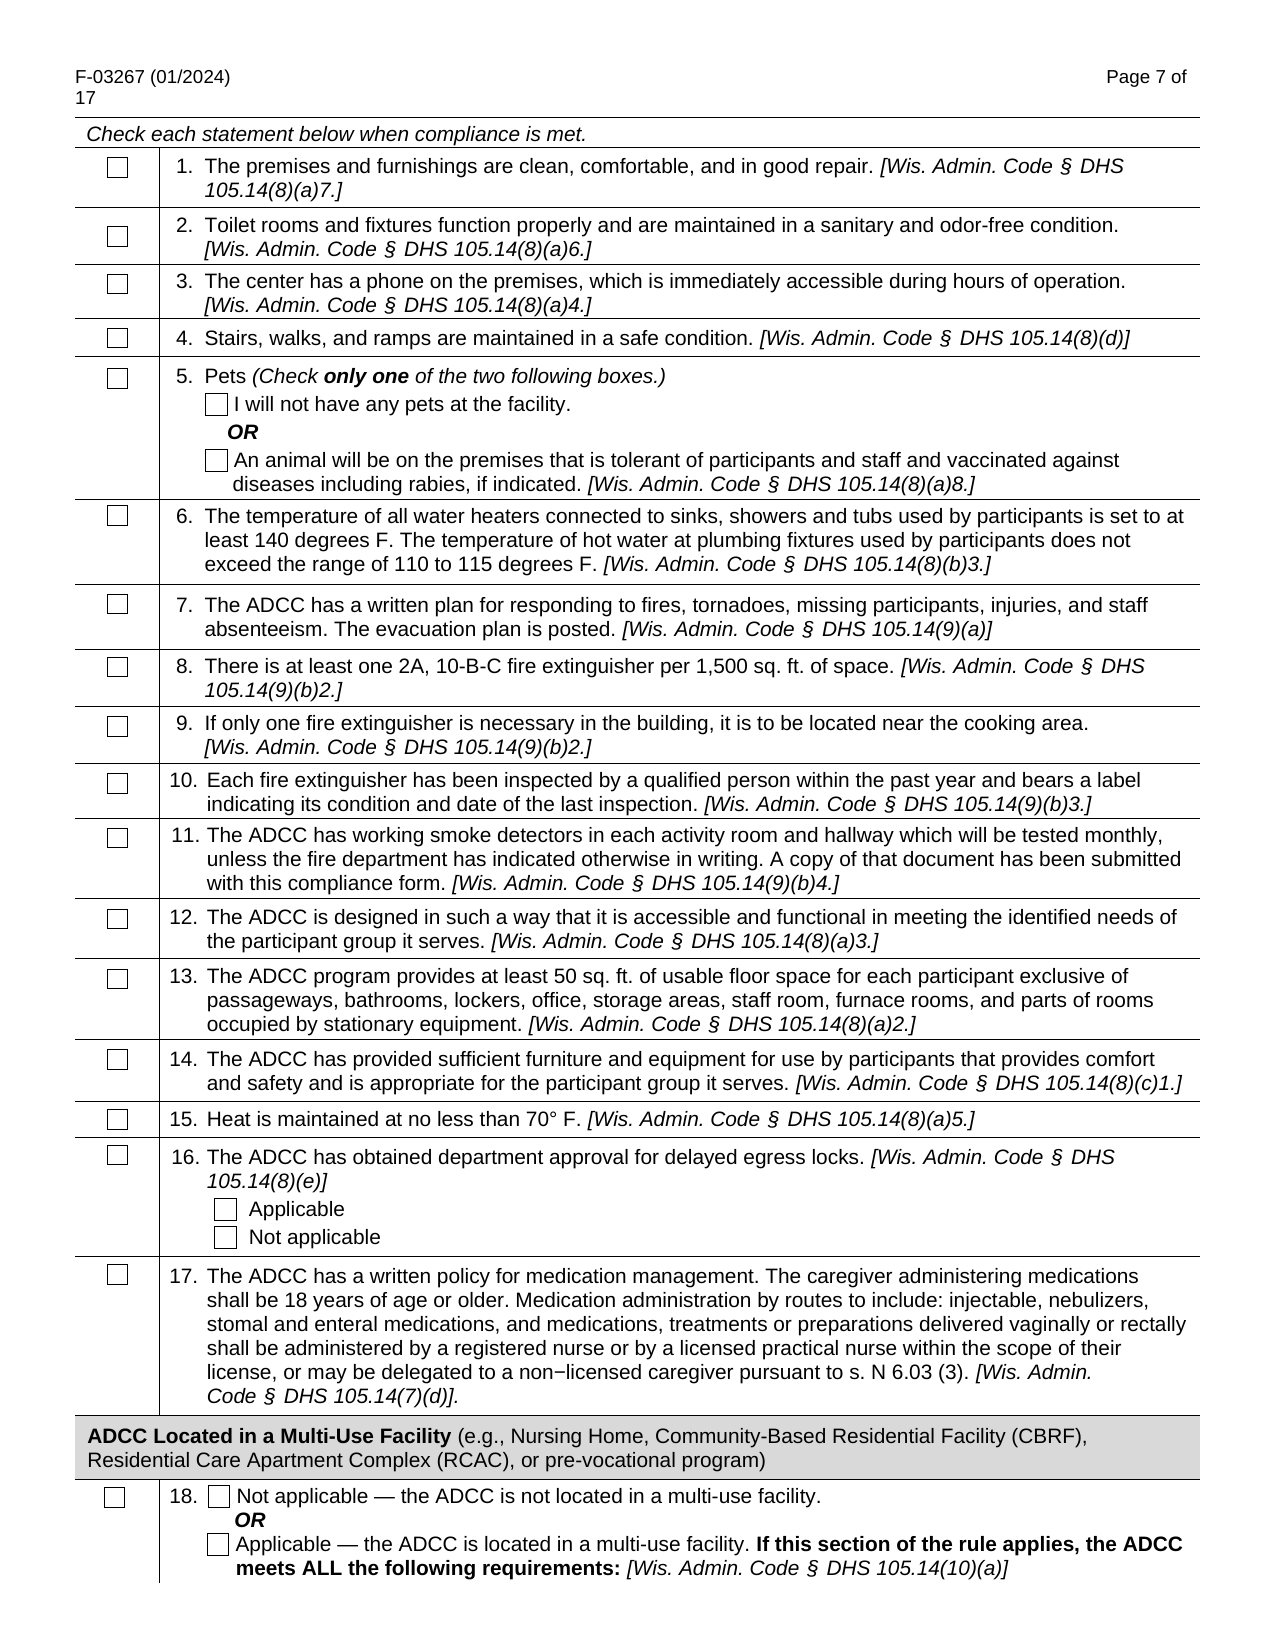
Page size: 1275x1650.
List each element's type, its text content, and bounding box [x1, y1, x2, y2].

table_cell If only one fire extinguisher is necessary in the building, it is to be located near the cooking area. [Wis. Admin. Code § DHS 105.14(9)(b)2.] [160, 707, 1200, 763]
table_cell [75, 899, 159, 958]
table_cell [75, 959, 159, 1039]
table_cell [75, 585, 159, 648]
table_cell [75, 1040, 159, 1101]
table_cell The ADCC program provides at least 50 sq. ft. of usable floor space for each participant exclusive of passageways, bathrooms, lockers, office, storage areas, staff room, furnace rooms, and parts of rooms occupied by stationary equipment. [Wis. Admin. Code § DHS 105.14(8)(a)2.] [160, 959, 1200, 1039]
table_cell ADCC Located in a Multi-Use Facility (e.g., Nursing Home, Community-Based Residential Facility (CBRF), Residential Care Apartment Complex (RCAC), or pre-vocational program) [75, 1416, 1200, 1479]
table_cell There is at least one 2A, 10-B-C fire extinguisher per 1,500 sq. ft. of space. [Wis. Admin. Code § DHS 105.14(9)(b)2.] [160, 650, 1200, 706]
table_cell The temperature of all water heaters connected to sinks, showers and tubs used by participants is set to at least 140 degrees F. The temperature of hot water at plumbing fixtures used by participants does not exceed the range of 110 to 115 degrees F. [Wis. Admin. Code § DHS 105.14(8)(b)3.] [160, 500, 1200, 584]
table_cell Check each statement below when compliance is met. [75, 118, 1200, 147]
table_cell Each fire extinguisher has been inspected by a qualified person within the past year and bears a label indicating its condition and date of the last inspection. [Wis. Admin. Code § DHS 105.14(9)(b)3.] [160, 764, 1200, 817]
table_cell [75, 650, 159, 706]
table_cell [75, 500, 159, 584]
table_header The premises and furnishings are clean, comfortable, and in good repair. [Wis. Admin. Code § DHS 105.14(8)(a)7.] [160, 148, 1200, 207]
table_cell Stairs, walks, and ramps are maintained in a safe condition. [Wis. Admin. Code § DHS 105.14(8)(d)] [160, 319, 1200, 356]
table_header [75, 148, 159, 207]
table_cell [75, 707, 159, 763]
table_cell The center has a phone on the premises, which is immediately accessible during hours of operation. [Wis. Admin. Code § DHS 105.14(8)(a)4.] [160, 265, 1200, 318]
table_cell [75, 1138, 159, 1256]
table_cell Heat is maintained at no less than 70° F. [Wis. Admin. Code § DHS 105.14(8)(a)5.] [160, 1102, 1200, 1137]
table_cell [75, 1480, 159, 1583]
table_cell The ADCC has a written policy for medication management. The caregiver administering medications shall be 18 years of age or older. Medication administration by routes to include: injectable, nebulizers, stomal and enteral medications, and medications, treatments or preparations delivered vaginally or rectally shall be administered by a registered nurse or by a licensed practical nurse within the scope of their license, or may be delegated to a non−licensed caregiver pursuant to s. N 6.03 (3). [Wis. Admin. Code § DHS 105.14(7)(d)]. [160, 1257, 1200, 1415]
table_cell [75, 265, 159, 318]
table_cell [75, 1257, 159, 1415]
table_cell [75, 319, 159, 356]
table_cell The ADCC has provided sufficient furniture and equipment for use by participants that provides comfort and safety and is appropriate for the participant group it serves. [Wis. Admin. Code § DHS 105.14(8)(c)1.] [160, 1040, 1200, 1101]
table_cell The ADCC has obtained department approval for delayed egress locks. [Wis. Admin. Code § DHS 105.14(8)(e)] Applicable Not applicable [160, 1138, 1200, 1256]
table_cell Toilet rooms and fixtures function properly and are maintained in a sanitary and odor-free condition. [Wis. Admin. Code § DHS 105.14(8)(a)6.] [160, 208, 1200, 263]
table_cell [75, 1102, 159, 1137]
table_cell Not applicable — the ADCC is not located in a multi-use facility. OR Applicable — the ADCC is located in a multi-use facility. If this section of the rule applies, the ADCC meets ALL the following requirements: [Wis. Admin. Code § DHS 105.14(10)(a)] [160, 1480, 1200, 1583]
table_cell The ADCC has a written plan for responding to fires, tornadoes, missing participants, injuries, and staff absenteeism. The evacuation plan is posted. [Wis. Admin. Code § DHS 105.14(9)(a)] [160, 585, 1200, 648]
table_cell [75, 208, 159, 263]
table_cell Pets (Check only one of the two following boxes.) I will not have any pets at the facility. OR An animal will be on the premises that is tolerant of participants and staff and vaccinated against diseases including rabies, if indicated. [Wis. Admin. Code § DHS 105.14(8)(a)8.] [160, 357, 1200, 499]
table_cell [75, 357, 159, 499]
table_cell The ADCC is designed in such a way that it is accessible and functional in meeting the identified needs of the participant group it serves. [Wis. Admin. Code § DHS 105.14(8)(a)3.] [160, 899, 1200, 958]
table_cell [75, 819, 159, 898]
table_cell The ADCC has working smoke detectors in each activity room and hallway which will be tested monthly, unless the fire department has indicated otherwise in writing. A copy of that document has been submitted with this compliance form. [Wis. Admin. Code § DHS 105.14(9)(b)4.] [160, 819, 1200, 898]
table_cell [75, 764, 159, 817]
